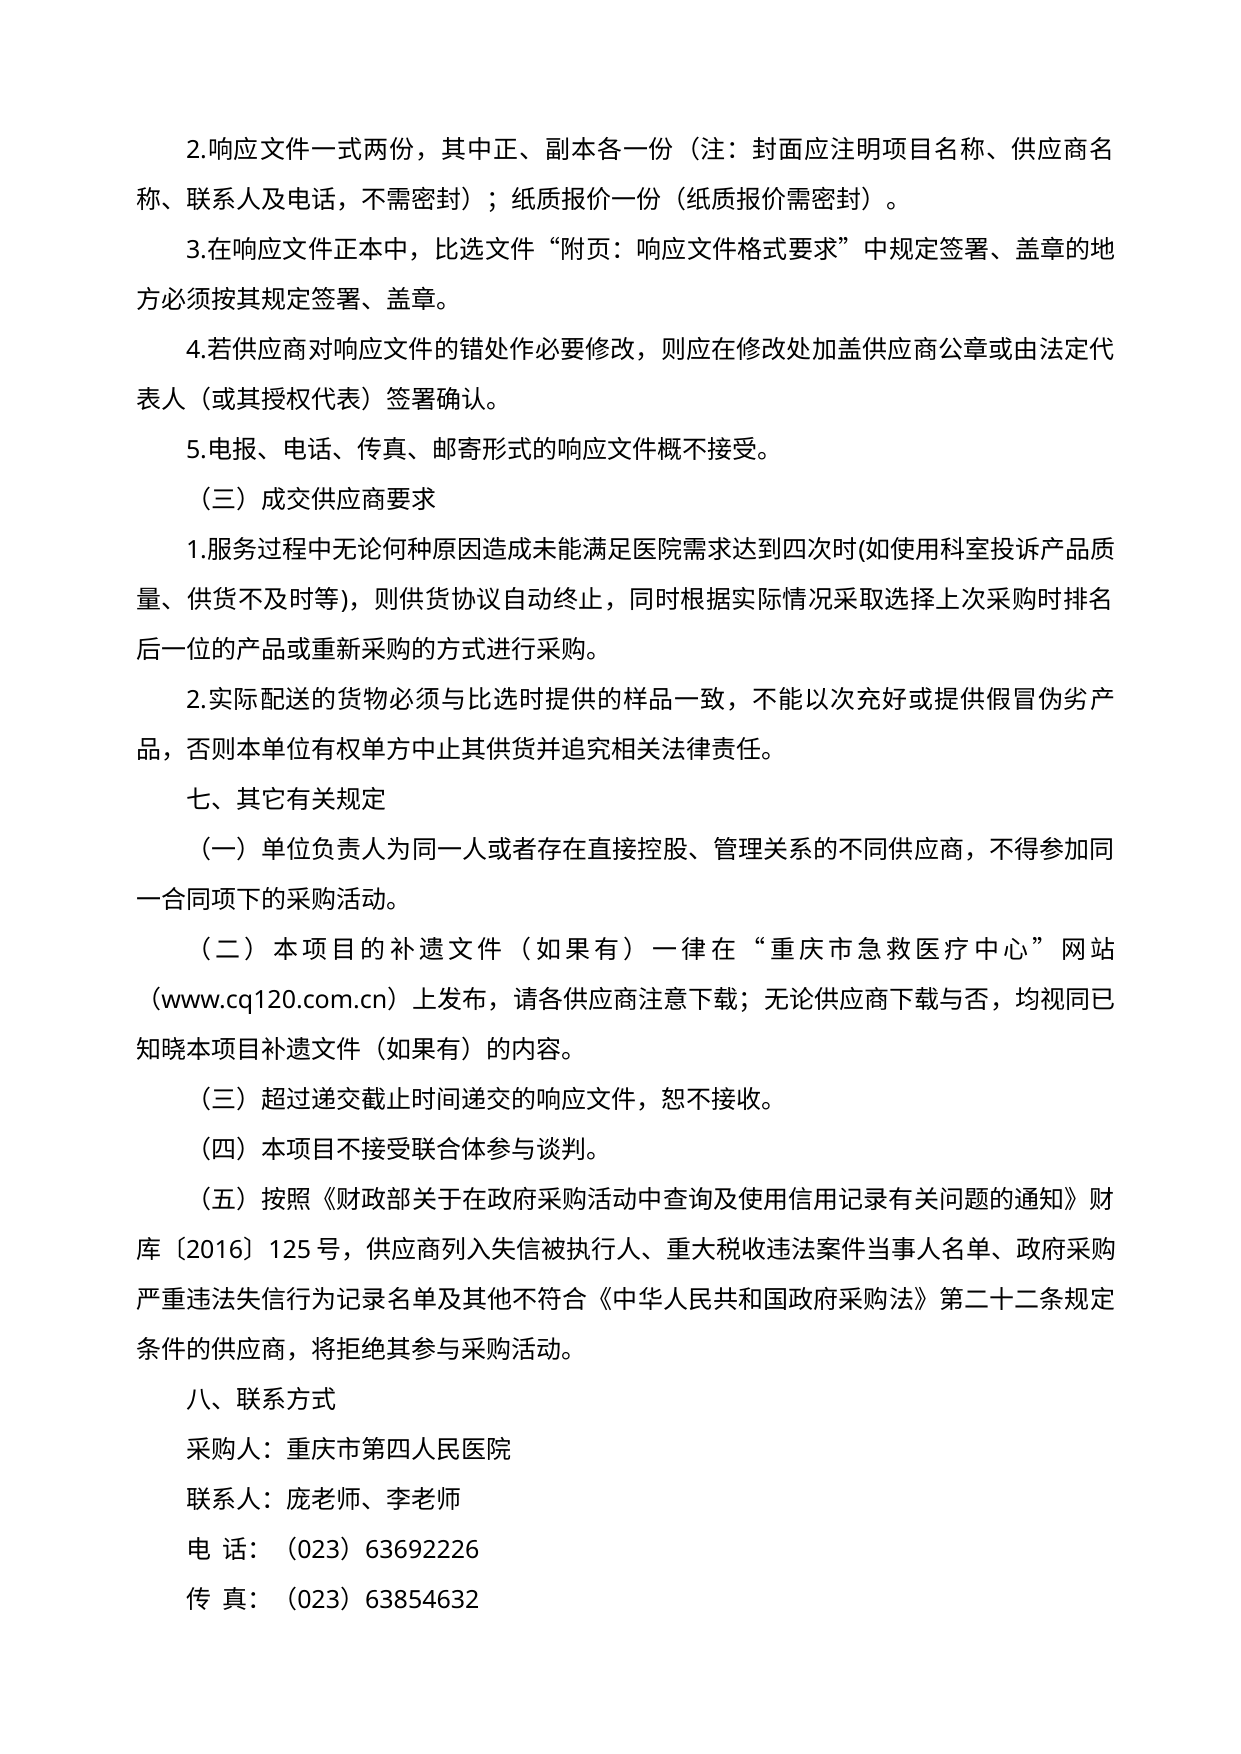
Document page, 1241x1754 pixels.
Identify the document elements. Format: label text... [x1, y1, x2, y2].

text 传 真：（023）63854632 [136, 1568, 1116, 1618]
text （五）按照《财政部关于在政府采购活动中查询及使用信用记录有关问题的通知》财库〔2016〕125号，供应商列入失信被执行人、重大税收违法案件当事人名单、政府采购严重违法失信行为记录名单及其他不符合《中华人民共和国政府采购法》第二十二条规定条件的供应商，将拒绝其参与采购活动。 [136, 1168, 1116, 1368]
list 2.响应文件一式两份，其中正、副本各一份（注：封面应注明项目名称、供应商名称、联系人及电话，不需密封）；纸质报价一份（纸质报价需密封）。 [136, 118, 1116, 218]
list 1.服务过程中无论何种原因造成未能满足医院需求达到四次时(如使用科室投诉产品质量、供货不及时等)，则供货协议自动终止，同时根据实际情况采取选择上次采购时排名后一位的产品或重新采购的方式进行采购。 [136, 518, 1116, 668]
text 七、其它有关规定 [136, 768, 1116, 818]
text 联系人：庞老师、李老师 [136, 1468, 1116, 1518]
text （一）单位负责人为同一人或者存在直接控股、管理关系的不同供应商，不得参加同一合同项下的采购活动。 [136, 818, 1116, 918]
list 2.实际配送的货物必须与比选时提供的样品一致，不能以次充好或提供假冒伪劣产品，否则本单位有权单方中止其供货并追究相关法律责任。 [136, 668, 1116, 768]
text 电 话：（023）63692226 [136, 1518, 1116, 1568]
text （二）本项目的补遗文件（如果有）一律在“重庆市急救医疗中心”网站（www.cq120.com.cn）上发布，请各供应商注意下载；无论供应商下载与否，均视同已知晓本项目补遗文件（如果有）的内容。 [136, 918, 1116, 1068]
text （三）成交供应商要求 [136, 468, 1116, 518]
text 5.电报、电话、传真、邮寄形式的响应文件概不接受。 [136, 418, 1116, 468]
text 4.若供应商对响应文件的错处作必要修改，则应在修改处加盖供应商公章或由法定代表人（或其授权代表）签署确认。 [136, 318, 1116, 418]
text 采购人：重庆市第四人民医院 [136, 1418, 1116, 1468]
text 八、联系方式 [136, 1368, 1116, 1418]
text 3.在响应文件正本中，比选文件“附页：响应文件格式要求”中规定签署、盖章的地方必须按其规定签署、盖章。 [136, 218, 1116, 318]
text （三）超过递交截止时间递交的响应文件，恕不接收。 [136, 1068, 1116, 1118]
text （四）本项目不接受联合体参与谈判。 [136, 1118, 1116, 1168]
